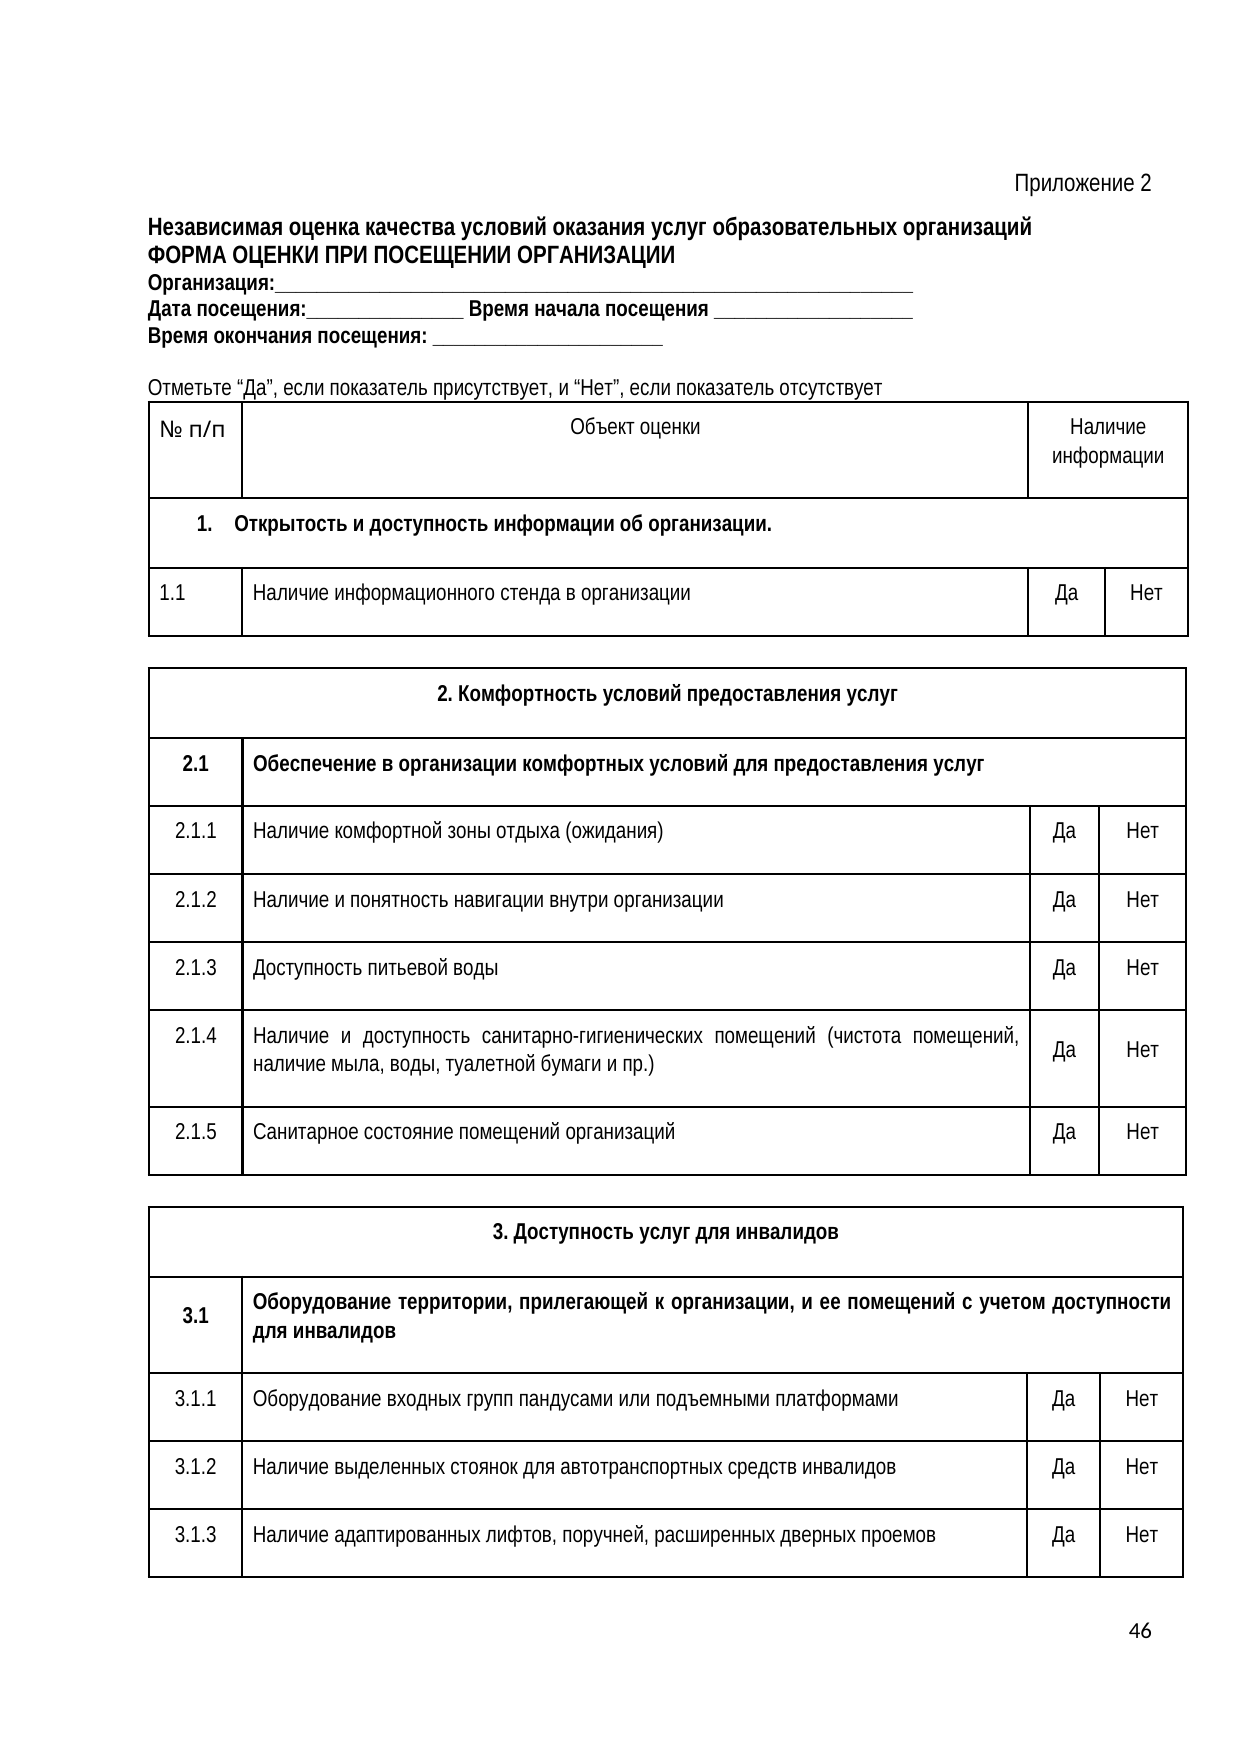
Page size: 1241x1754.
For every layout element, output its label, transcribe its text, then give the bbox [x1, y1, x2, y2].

table_cell Нет [1101, 1442, 1182, 1508]
table_cell Наличие и понятность навигации внутри организации [244, 875, 1029, 941]
table_cell Да [1031, 807, 1098, 873]
table_cell Санитарное состояние помещений организаций [244, 1108, 1029, 1173]
table_cell Оборудование входных групп пандусами или подъемными платформами [243, 1374, 1026, 1440]
table_header 2. Комфортность условий предоставления услуг [150, 669, 1185, 737]
table_cell Да [1031, 875, 1098, 941]
text ФОРМА ОЦЕНКИ ПРИ ПОСЕЩЕНИИ ОРГАНИЗАЦИИ [148, 240, 1152, 269]
table_cell Да [1028, 1374, 1099, 1440]
table_cell Нет [1100, 807, 1185, 873]
table_cell Да [1029, 569, 1104, 635]
table_cell Обеспечение в организации комфортных условий для предоставления услуг [244, 739, 1185, 805]
table_cell 2.1 [150, 739, 241, 805]
table_cell Да [1031, 1108, 1098, 1173]
table_cell Нет [1101, 1510, 1182, 1576]
table_header 3. Доступность услуг для инвалидов [150, 1208, 1182, 1276]
table_header Наличие информации [1029, 403, 1187, 497]
text Отметьте “Да”, если показатель присутствует, и “Нет”, если показатель отсутствует [148, 374, 1152, 401]
text Дата посещения:_______________ Время начала посещения ___________________ [148, 295, 1152, 322]
table_cell Да [1028, 1442, 1099, 1508]
table_cell Нет [1100, 1108, 1185, 1173]
table_cell 2.1.1 [150, 807, 241, 873]
table_cell Нет [1100, 875, 1185, 941]
table_cell Наличие выделенных стоянок для автотранспортных средств инвалидов [243, 1442, 1026, 1508]
table_cell Нет [1100, 1011, 1185, 1106]
table_cell 2.1.4 [150, 1011, 241, 1106]
text Время окончания посещения: ______________________ [148, 322, 1152, 348]
table_cell Открытость и доступность информации об организации. [150, 499, 1187, 567]
table_cell Наличие информационного стенда в организации [243, 569, 1027, 635]
table_cell Оборудование территории, прилегающей к организации, и ее помещений с учетом доступности для инвалидов [243, 1278, 1182, 1372]
table_cell Да [1031, 943, 1098, 1009]
text Приложение 2 [148, 168, 1152, 197]
table_cell 3.1.2 [150, 1442, 241, 1508]
table_cell Наличие адаптированных лифтов, поручней, расширенных дверных проемов [243, 1510, 1026, 1576]
table_header № п/п [150, 403, 241, 497]
table_cell 3.1 [150, 1278, 241, 1372]
table_cell 2.1.3 [150, 943, 241, 1009]
table_header Объект оценки [243, 403, 1027, 497]
table_cell Наличие и доступность санитарно-гигиенических помещений (чистота помещений, наличие мыла, воды, туалетной бумаги и пр.) [244, 1011, 1029, 1106]
table_cell 2.1.2 [150, 875, 241, 941]
table_cell Нет [1101, 1374, 1182, 1440]
table_cell 3.1.1 [150, 1374, 241, 1440]
table_cell 2.1.5 [150, 1108, 241, 1173]
table_cell Нет [1100, 943, 1185, 1009]
text Независимая оценка качества условий оказания услуг образовательных организаций [148, 212, 1152, 240]
table_cell Нет [1106, 569, 1187, 635]
text Организация:_____________________________________________________________ [148, 269, 1152, 295]
table_cell Доступность питьевой воды [244, 943, 1029, 1009]
table_cell Да [1031, 1011, 1098, 1106]
table_cell Наличие комфортной зоны отдыха (ожидания) [244, 807, 1029, 873]
table_cell 3.1.3 [150, 1510, 241, 1576]
table_cell Да [1028, 1510, 1099, 1576]
table_cell 1.1 [150, 569, 241, 635]
